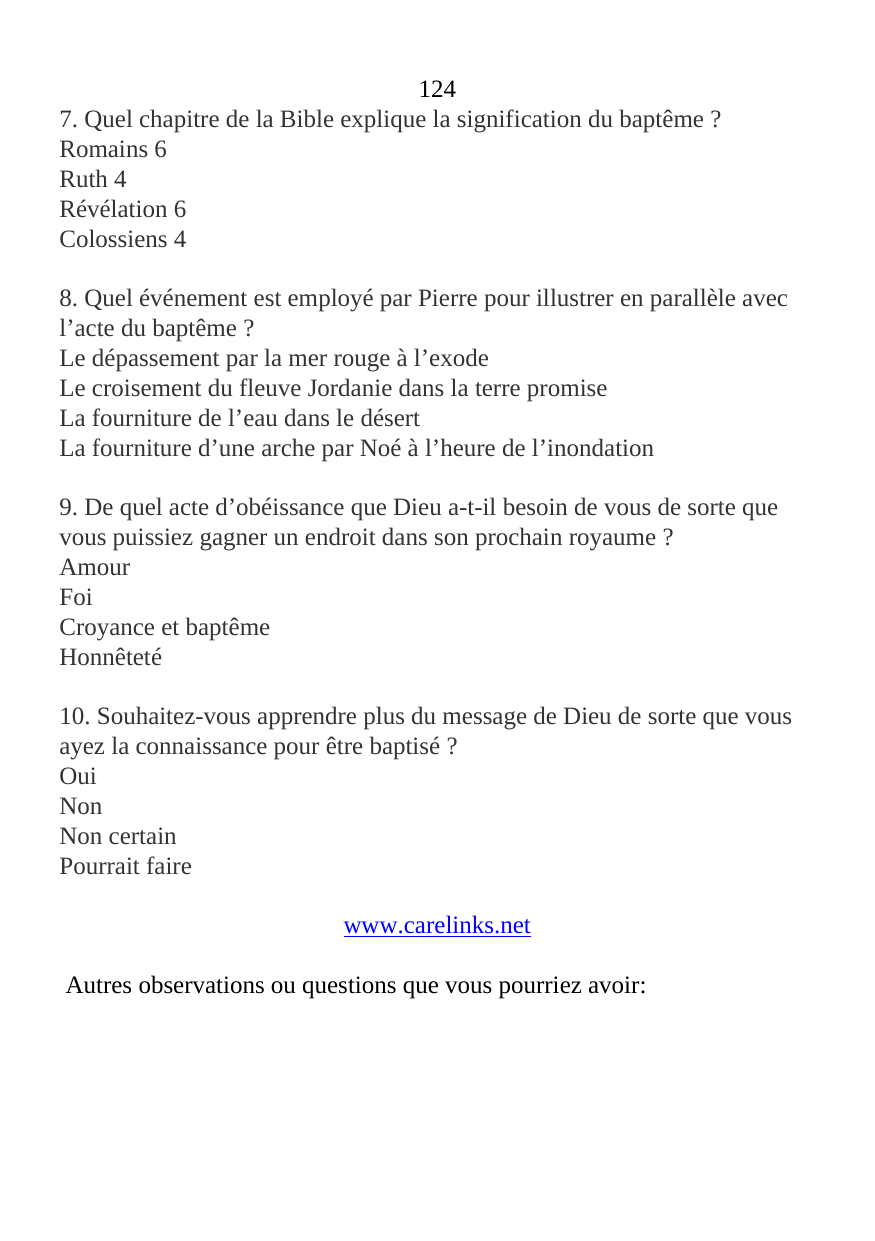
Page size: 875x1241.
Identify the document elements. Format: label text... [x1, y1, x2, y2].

text 8. Quel événement est employé par Pierre pour illustrer en parallèle avec l’acte du baptême ? Le dépassement par la mer rouge à l’exode Le croisement du fleuve Jordanie dans la terre promise La fourniture de l’eau dans le désert La fourniture d’une arche par Noé à l’heure de l’inondation [59, 282, 815, 462]
text 10. Souhaitez-vous apprendre plus du message de Dieu de sorte que vous ayez la connaissance pour être baptisé ? Oui Non Non certain Pourrait faire [59, 700, 815, 880]
text 9. De quel acte d’obéissance que Dieu a-t-il besoin de vous de sorte que vous puissiez gagner un endroit dans son prochain royaume ? Amour Foi Croyance et baptême Honnêteté [59, 491, 815, 671]
text 7. Quel chapitre de la Bible explique la signification du baptême ? Romains 6 Ruth 4 Révélation 6 Colossiens 4 [59, 103, 815, 253]
text Additional comments or questions you may have: Autres observations ou questions que vous pourriez avoir: [59, 968, 815, 1028]
text www.carelinks.net [59, 909, 815, 939]
